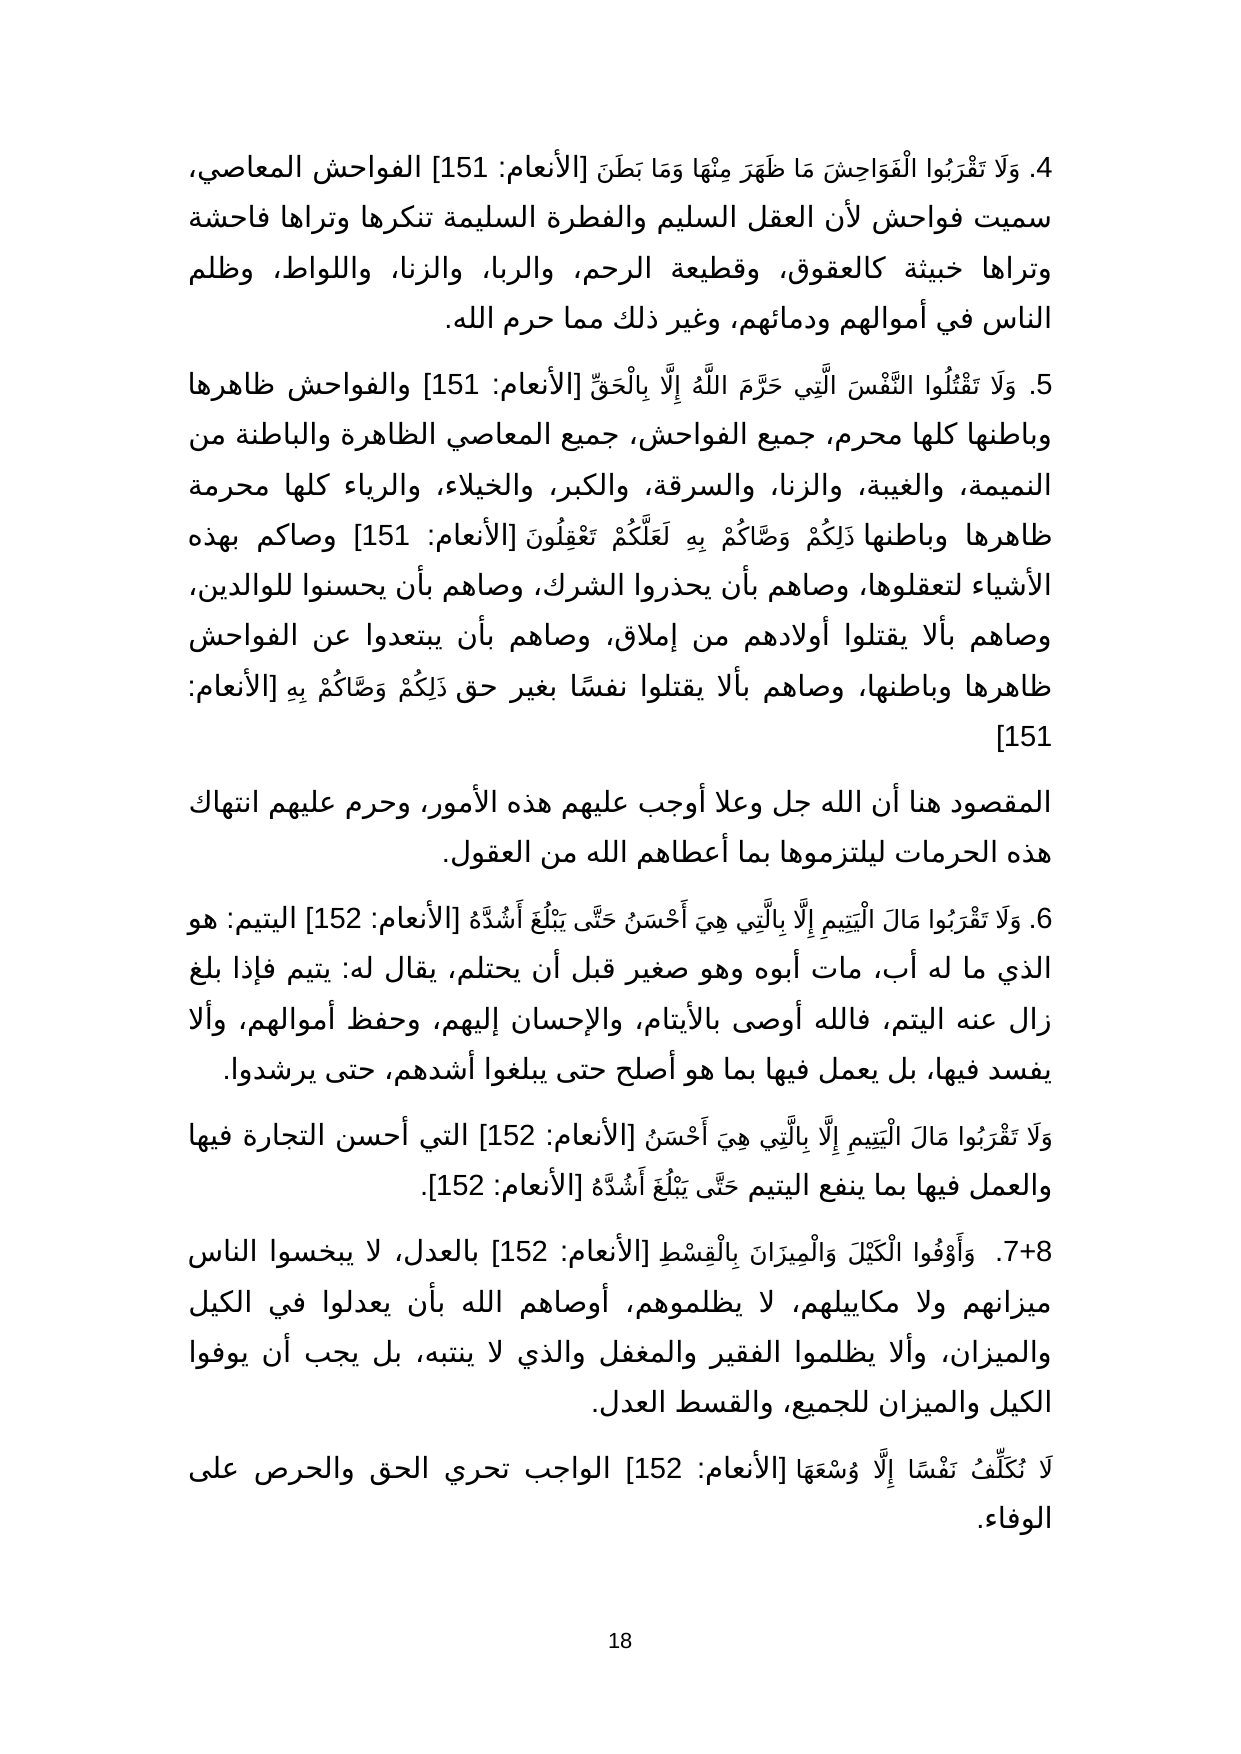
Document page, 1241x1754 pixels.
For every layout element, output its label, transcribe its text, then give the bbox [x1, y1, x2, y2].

text وَلَا تَقْرَبُوا مَالَ الْيَتِيمِ إِلَّا بِالَّتِي هِيَ أَحْسَنُ [الأنعام: 152] التي أحسن التجارة فيها والعمل فيها بما ينفع اليتيم حَتَّى يَبْلُغَ أَشُدَّهُ [الأنعام: 152]. [187, 1118, 1053, 1202]
text 7+8. وَأَوْفُوا الْكَيْلَ وَالْمِيزَانَ بِالْقِسْطِ [الأنعام: 152] بالعدل، لا يبخسوا الناس ميزانهم ولا مكاييلهم، لا يظلموهم، أوصاهم الله بأن يعدلوا في الكيل والميزان، وألا يظلموا الفقير والمغفل والذي لا ينتبه، بل يجب أن يوفوا الكيل والميزان للجميع، والقسط العدل. [187, 1234, 1053, 1419]
text 4. وَلَا تَقْرَبُوا الْفَوَاحِشَ مَا ظَهَرَ مِنْهَا وَمَا بَطَنَ [الأنعام: 151] الفواحش المعاصي، سميت فواحش لأن العقل السليم والفطرة السليمة تنكرها وتراها فاحشة وتراها خبيثة كالعقوق، وقطيعة الرحم، والربا، والزنا، واللواط، وظلم الناس في أموالهم ودمائهم، وغير ذلك مما حرم الله. [187, 150, 1053, 334]
text 6. وَلَا تَقْرَبُوا مَالَ الْيَتِيمِ إِلَّا بِالَّتِي هِيَ أَحْسَنُ حَتَّى يَبْلُغَ أَشُدَّهُ [الأنعام: 152] اليتيم: هو الذي ما له أب، مات أبوه وهو صغير قبل أن يحتلم، يقال له: يتيم فإذا بلغ زال عنه اليتم، فالله أوصى بالأيتام، والإحسان إليهم، وحفظ أموالهم، وألا يفسد فيها، بل يعمل فيها بما هو أصلح حتى يبلغوا أشدهم، حتى يرشدوا. [187, 901, 1053, 1086]
text المقصود هنا أن الله جل وعلا أوجب عليهم هذه الأمور، وحرم عليهم انتهاك هذه الحرمات ليلتزموها بما أعطاهم الله من العقول. [187, 785, 1053, 869]
text 5. وَلَا تَقْتُلُوا النَّفْسَ الَّتِي حَرَّمَ اللَّهُ إِلَّا بِالْحَقِّ [الأنعام: 151] والفواحش ظاهرها وباطنها كلها محرم، جميع الفواحش، جميع المعاصي الظاهرة والباطنة من النميمة، والغيبة، والزنا، والسرقة، والكبر، والخيلاء، والرياء كلها محرمة ظاهرها وباطنها ذَلِكُمْ وَصَّاكُمْ بِهِ لَعَلَّكُمْ تَعْقِلُونَ [الأنعام: 151] وصاكم بهذه الأشياء لتعقلوها، وصاهم بأن يحذروا الشرك، وصاهم بأن يحسنوا للوالدين، وصاهم بألا يقتلوا أولادهم من إملاق، وصاهم بأن يبتعدوا عن الفواحش ظاهرها وباطنها، وصاهم بألا يقتلوا نفسًا بغير حق ذَلِكُمْ وَصَّاكُمْ بِهِ [الأنعام: 151] [187, 367, 1053, 753]
text لَا نُكَلِّفُ نَفْسًا إِلَّا وُسْعَهَا [الأنعام: 152] الواجب تحري الحق والحرص على الوفاء. [187, 1451, 1053, 1535]
